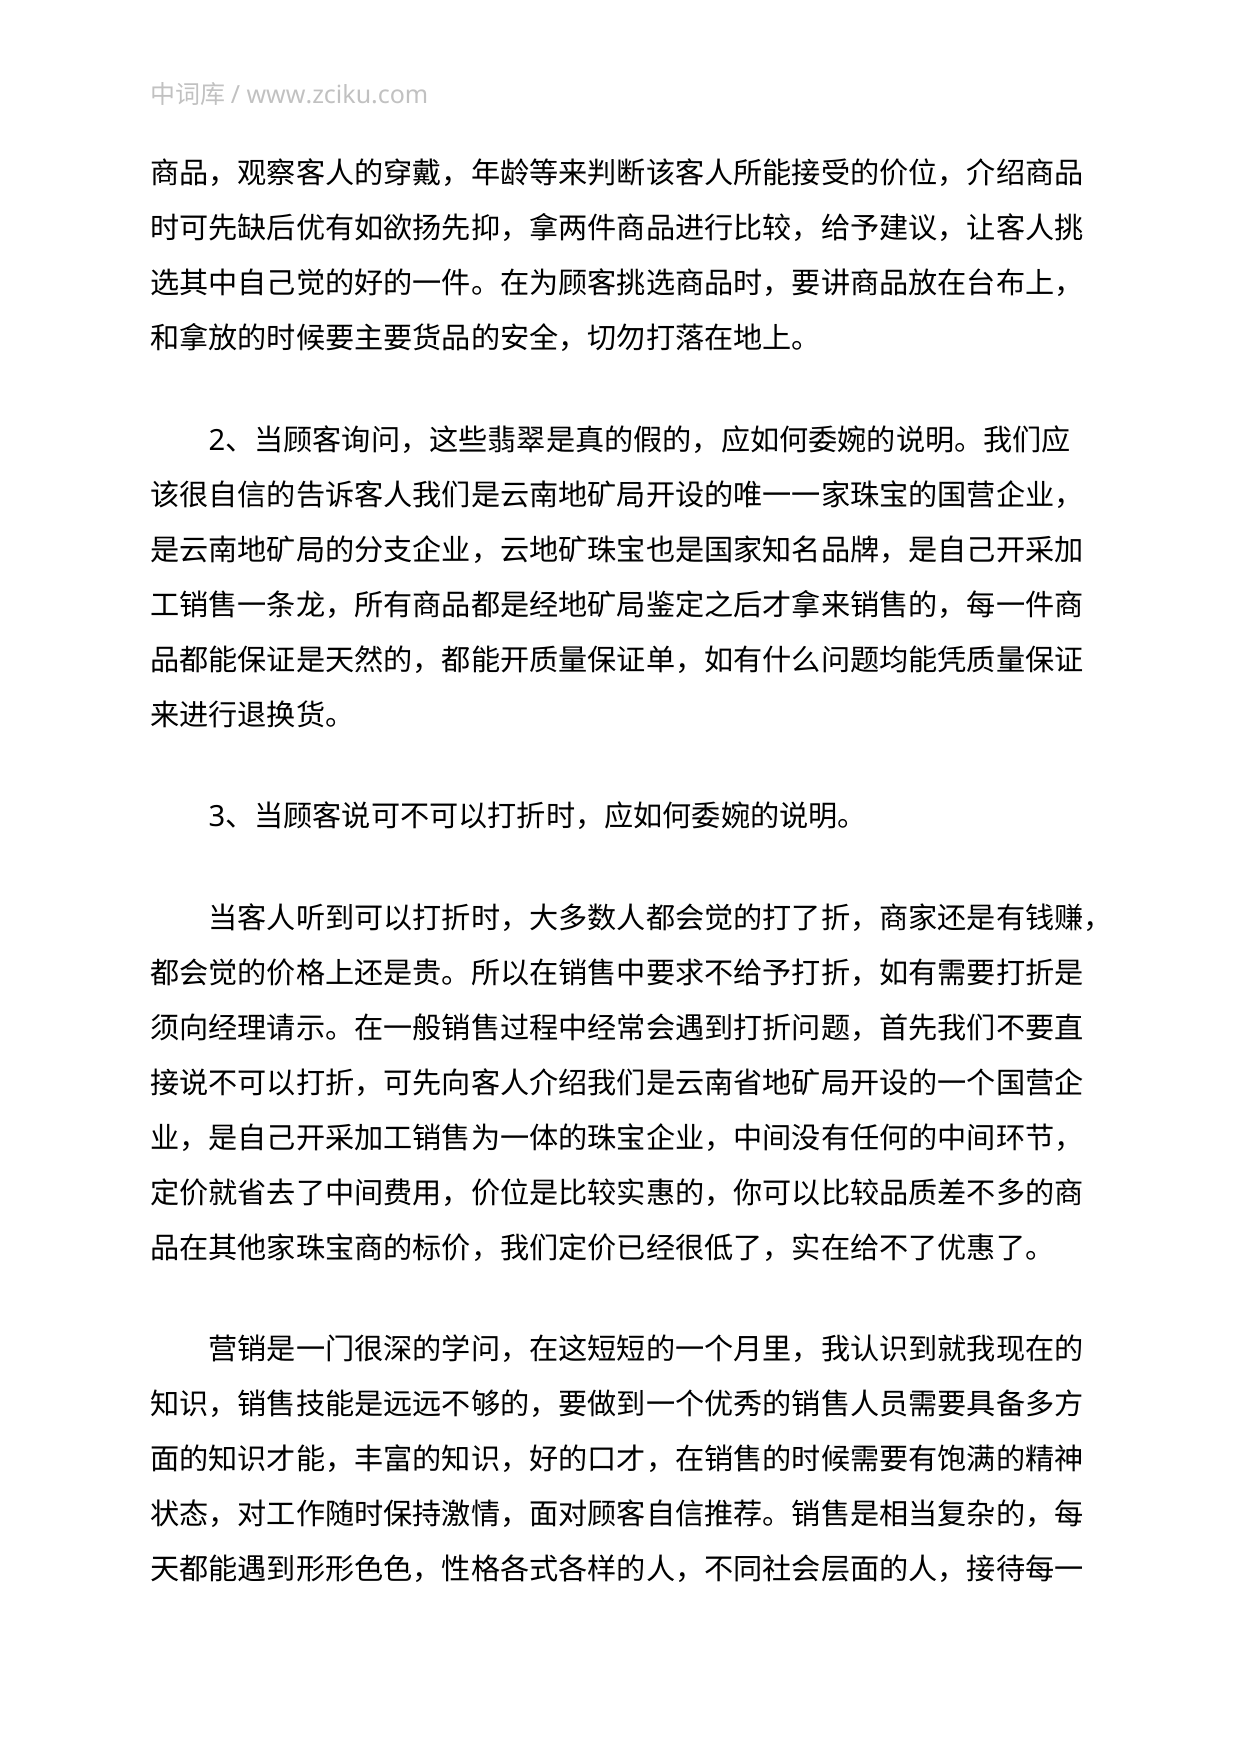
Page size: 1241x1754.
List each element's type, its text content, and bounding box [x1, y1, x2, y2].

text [150, 1326, 1090, 1588]
text 当客人听到可以打折时，大多数人都会觉的打了折，商家还是有钱赚，都会觉的价格上还是贵。所以在销售中要求不给予打折，如有需要打折是须向经理请示。在一般销售过程中经常会遇到打折问题，首先我们不要直接说不可以打折，可先向客人介绍我们是云南省地矿局开设的一个国营企业，是自己开采加工销售为一体的珠宝企业，中间没有任何的中间环节，定价就省去了中间费用，价位是比较实惠的，你可以比较品质差不多的商品在其他家珠宝商的标价，我们定价已经很低了，实在给不了优惠了。 [150, 895, 1090, 1266]
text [150, 150, 1090, 357]
text 3、当顾客说可不可以打折时，应如何委婉的说明。 [150, 793, 1090, 835]
text 2、当顾客询问，这些翡翠是真的假的，应如何委婉的说明。我们应该很自信的告诉客人我们是云南地矿局开设的唯一一家珠宝的国营企业，是云南地矿局的分支企业，云地矿珠宝也是国家知名品牌，是自己开采加工销售一条龙，所有商品都是经地矿局鉴定之后才拿来销售的，每一件商品都能保证是天然的，都能开质量保证单，如有什么问题均能凭质量保证来进行退换货。 [150, 416, 1090, 733]
